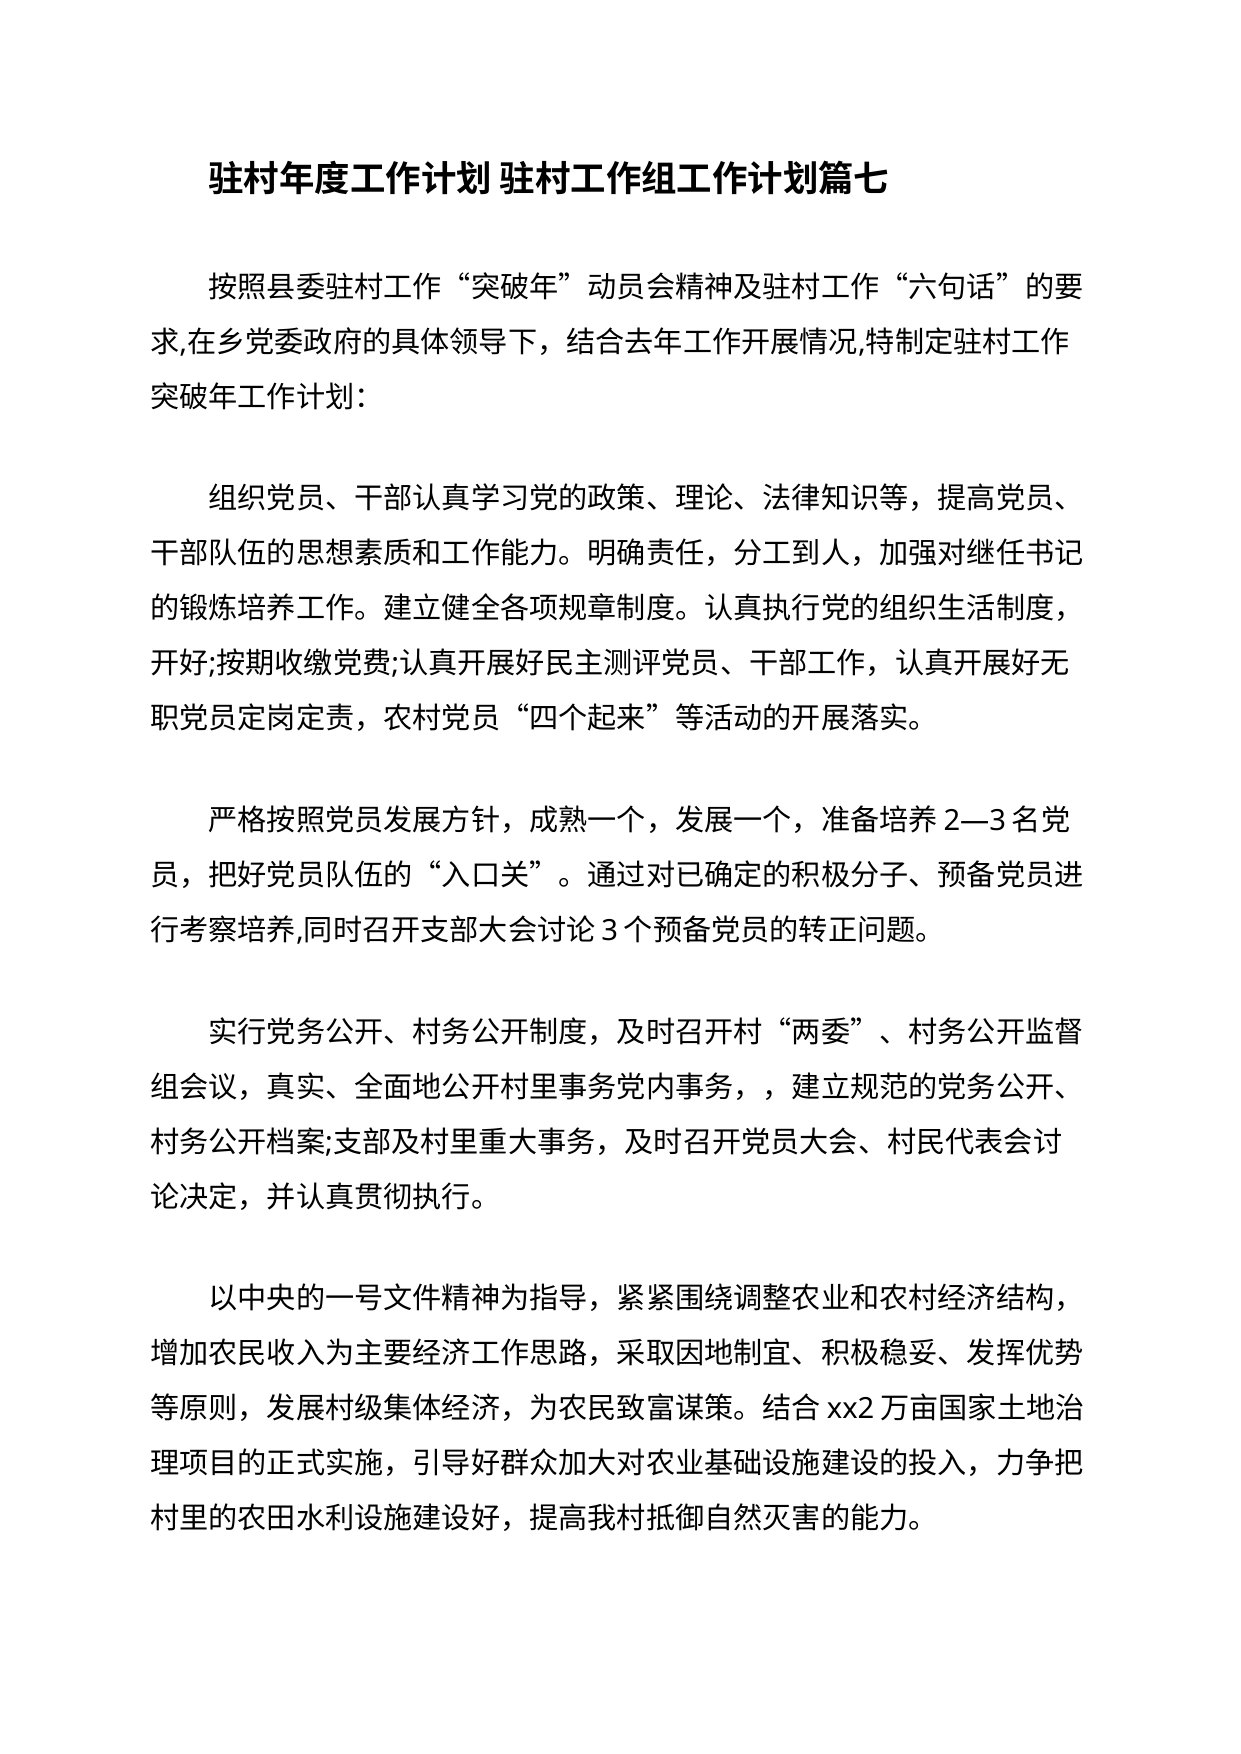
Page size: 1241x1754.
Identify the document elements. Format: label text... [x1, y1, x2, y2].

text 以中央的一号文件精神为指导，紧紧围绕调整农业和农村经济结构，增加农民收入为主要经济工作思路，采取因地制宜、积极稳妥、发挥优势等原则，发展村级集体经济，为农民致富谋策。结合xx2万亩国家土地治理项目的正式实施，引导好群众加大对农业基础设施建设的投入，力争把村里的农田水利设施建设好，提高我村抵御自然灭害的能力。 [150, 1275, 1090, 1537]
text 严格按照党员发展方针，成熟一个，发展一个，准备培养2—3名党员，把好党员队伍的“入口关”。通过对已确定的积极分子、预备党员进行考察培养,同时召开支部大会讨论3个预备党员的转正问题。 [150, 797, 1090, 949]
text 驻村年度工作计划 驻村工作组工作计划篇七 [150, 150, 1090, 201]
text 组织党员、干部认真学习党的政策、理论、法律知识等，提高党员、干部队伍的思想素质和工作能力。明确责任，分工到人，加强对继任书记的锻炼培养工作。建立健全各项规章制度。认真执行党的组织生活制度，开好;按期收缴党费;认真开展好民主测评党员、干部工作，认真开展好无职党员定岗定责，农村党员“四个起来”等活动的开展落实。 [150, 475, 1090, 737]
text 按照县委驻村工作“突破年”动员会精神及驻村工作“六句话”的要求,在乡党委政府的具体领导下，结合去年工作开展情况,特制定驻村工作突破年工作计划： [150, 263, 1090, 416]
text 实行党务公开、村务公开制度，及时召开村“两委”、村务公开监督组会议，真实、全面地公开村里事务党内事务，，建立规范的党务公开、村务公开档案;支部及村里重大事务，及时召开党员大会、村民代表会讨论决定，并认真贯彻执行。 [150, 1008, 1090, 1216]
